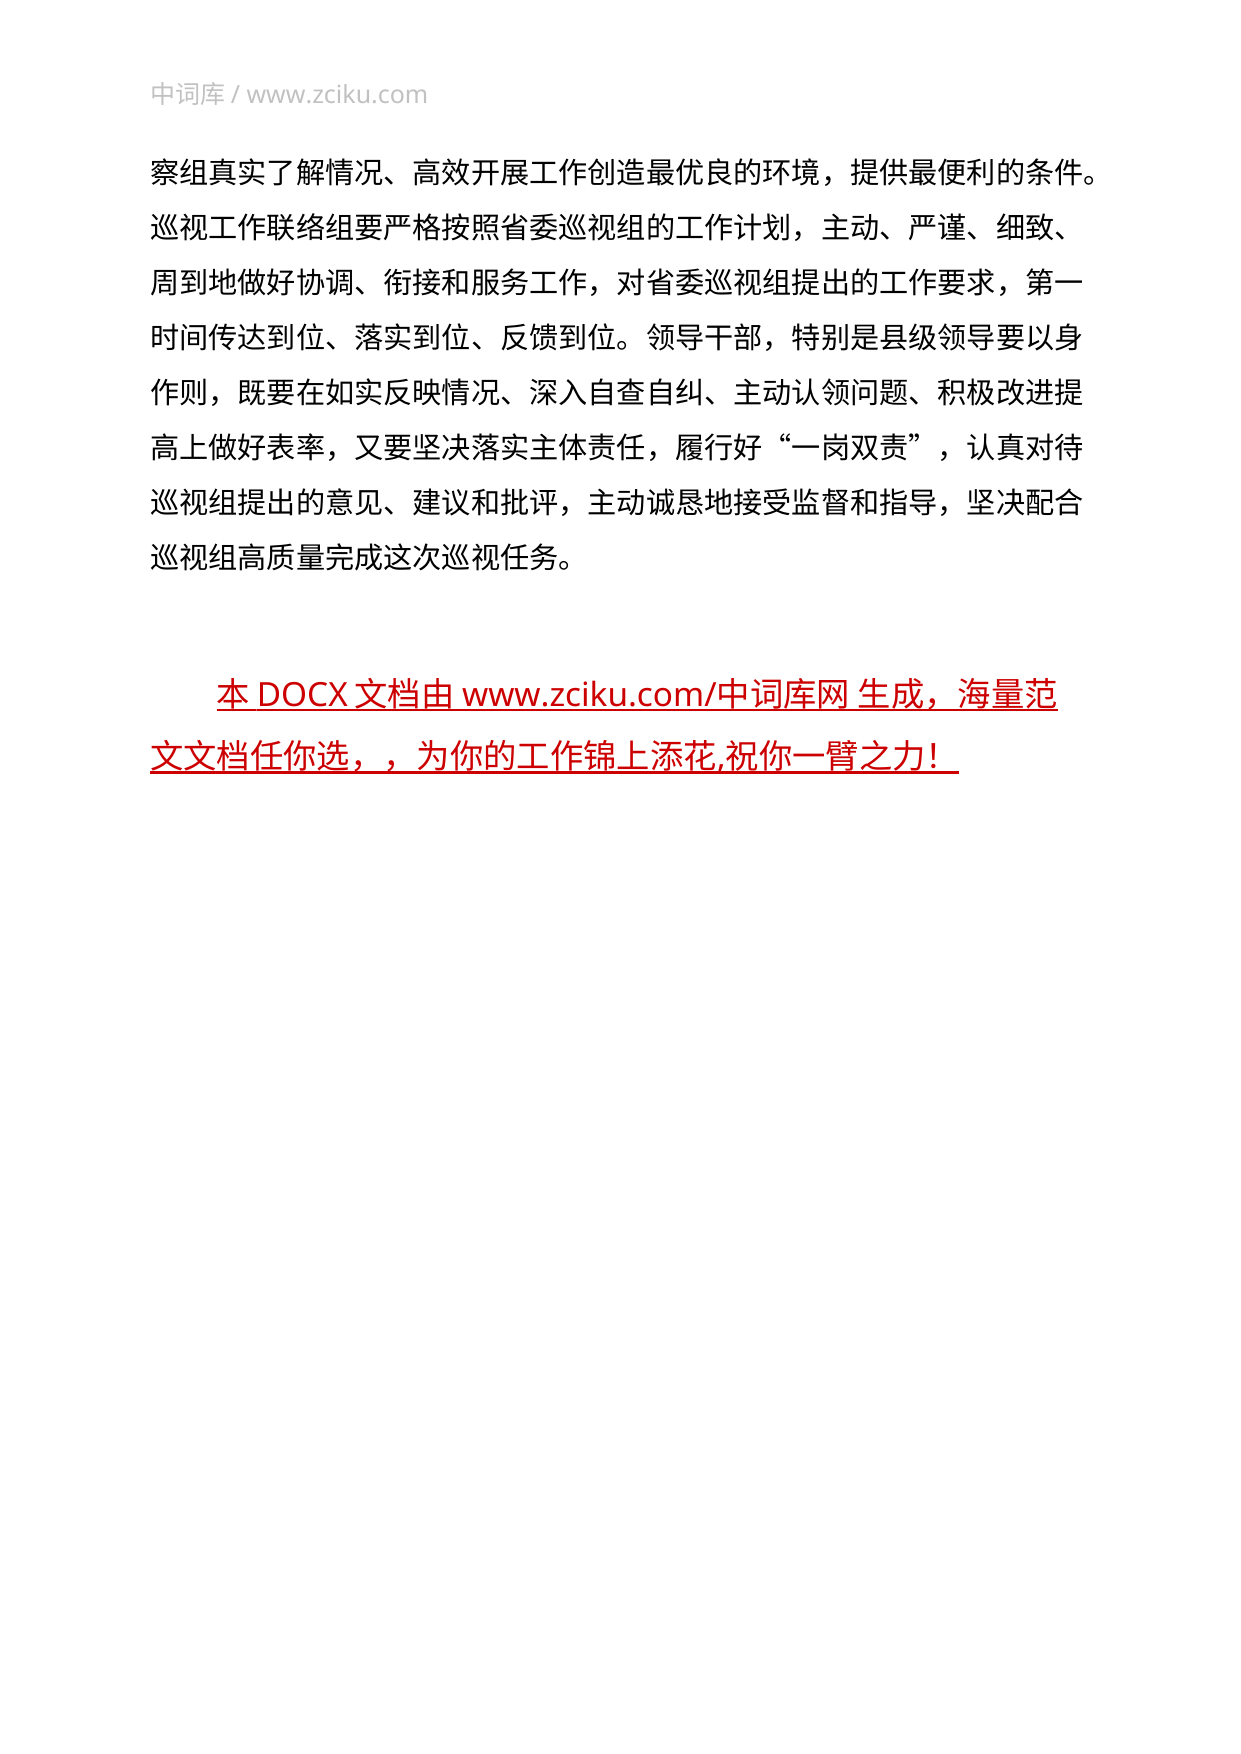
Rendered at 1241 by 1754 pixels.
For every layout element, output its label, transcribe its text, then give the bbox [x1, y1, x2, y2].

text 本DOCX文档由 www.zciku.com/中词库网 生成，海量范文文档任你选，，为你的工作锦上添花,祝你一臂之力！ [150, 667, 1090, 778]
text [150, 150, 1090, 577]
